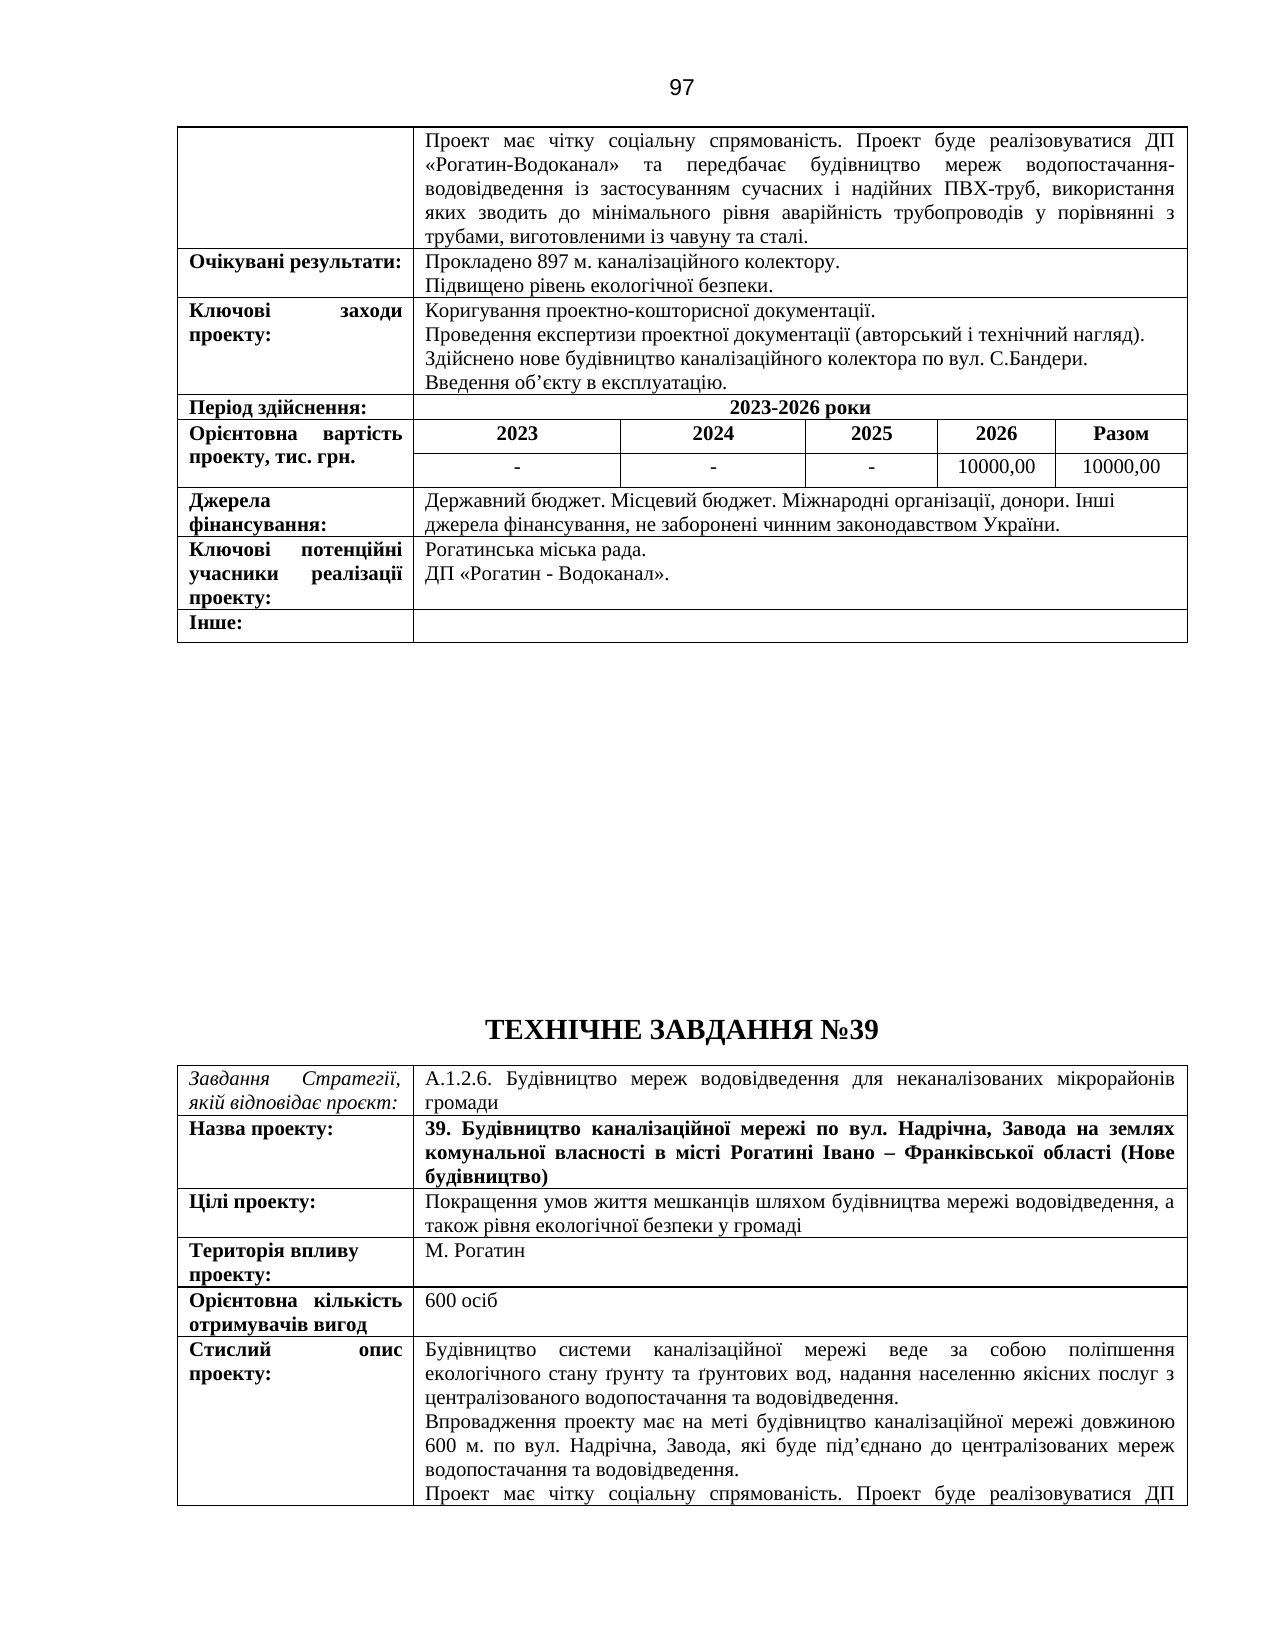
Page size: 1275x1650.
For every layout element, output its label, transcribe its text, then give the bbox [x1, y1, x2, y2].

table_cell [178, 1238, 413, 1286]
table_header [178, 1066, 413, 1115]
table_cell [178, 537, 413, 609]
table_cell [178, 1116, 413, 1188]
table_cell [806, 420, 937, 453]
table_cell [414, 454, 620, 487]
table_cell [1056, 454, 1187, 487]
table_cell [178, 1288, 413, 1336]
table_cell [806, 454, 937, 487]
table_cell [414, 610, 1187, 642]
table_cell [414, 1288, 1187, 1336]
text ТЕХНІЧНЕ ЗАВДАННЯ №39 [177, 1012, 1186, 1046]
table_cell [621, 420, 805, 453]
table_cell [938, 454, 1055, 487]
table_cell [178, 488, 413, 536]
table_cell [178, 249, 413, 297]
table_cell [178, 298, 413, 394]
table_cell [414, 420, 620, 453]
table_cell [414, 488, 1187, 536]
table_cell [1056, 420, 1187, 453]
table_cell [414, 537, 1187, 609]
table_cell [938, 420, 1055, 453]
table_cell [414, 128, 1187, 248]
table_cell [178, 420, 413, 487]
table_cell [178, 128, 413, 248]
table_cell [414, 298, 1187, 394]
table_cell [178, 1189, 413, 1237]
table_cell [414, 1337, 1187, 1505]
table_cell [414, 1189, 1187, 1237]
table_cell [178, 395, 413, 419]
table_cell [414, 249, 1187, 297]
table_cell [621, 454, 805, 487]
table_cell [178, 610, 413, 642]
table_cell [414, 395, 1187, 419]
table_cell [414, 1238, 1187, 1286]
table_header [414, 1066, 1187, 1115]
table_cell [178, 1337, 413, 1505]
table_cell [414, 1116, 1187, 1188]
